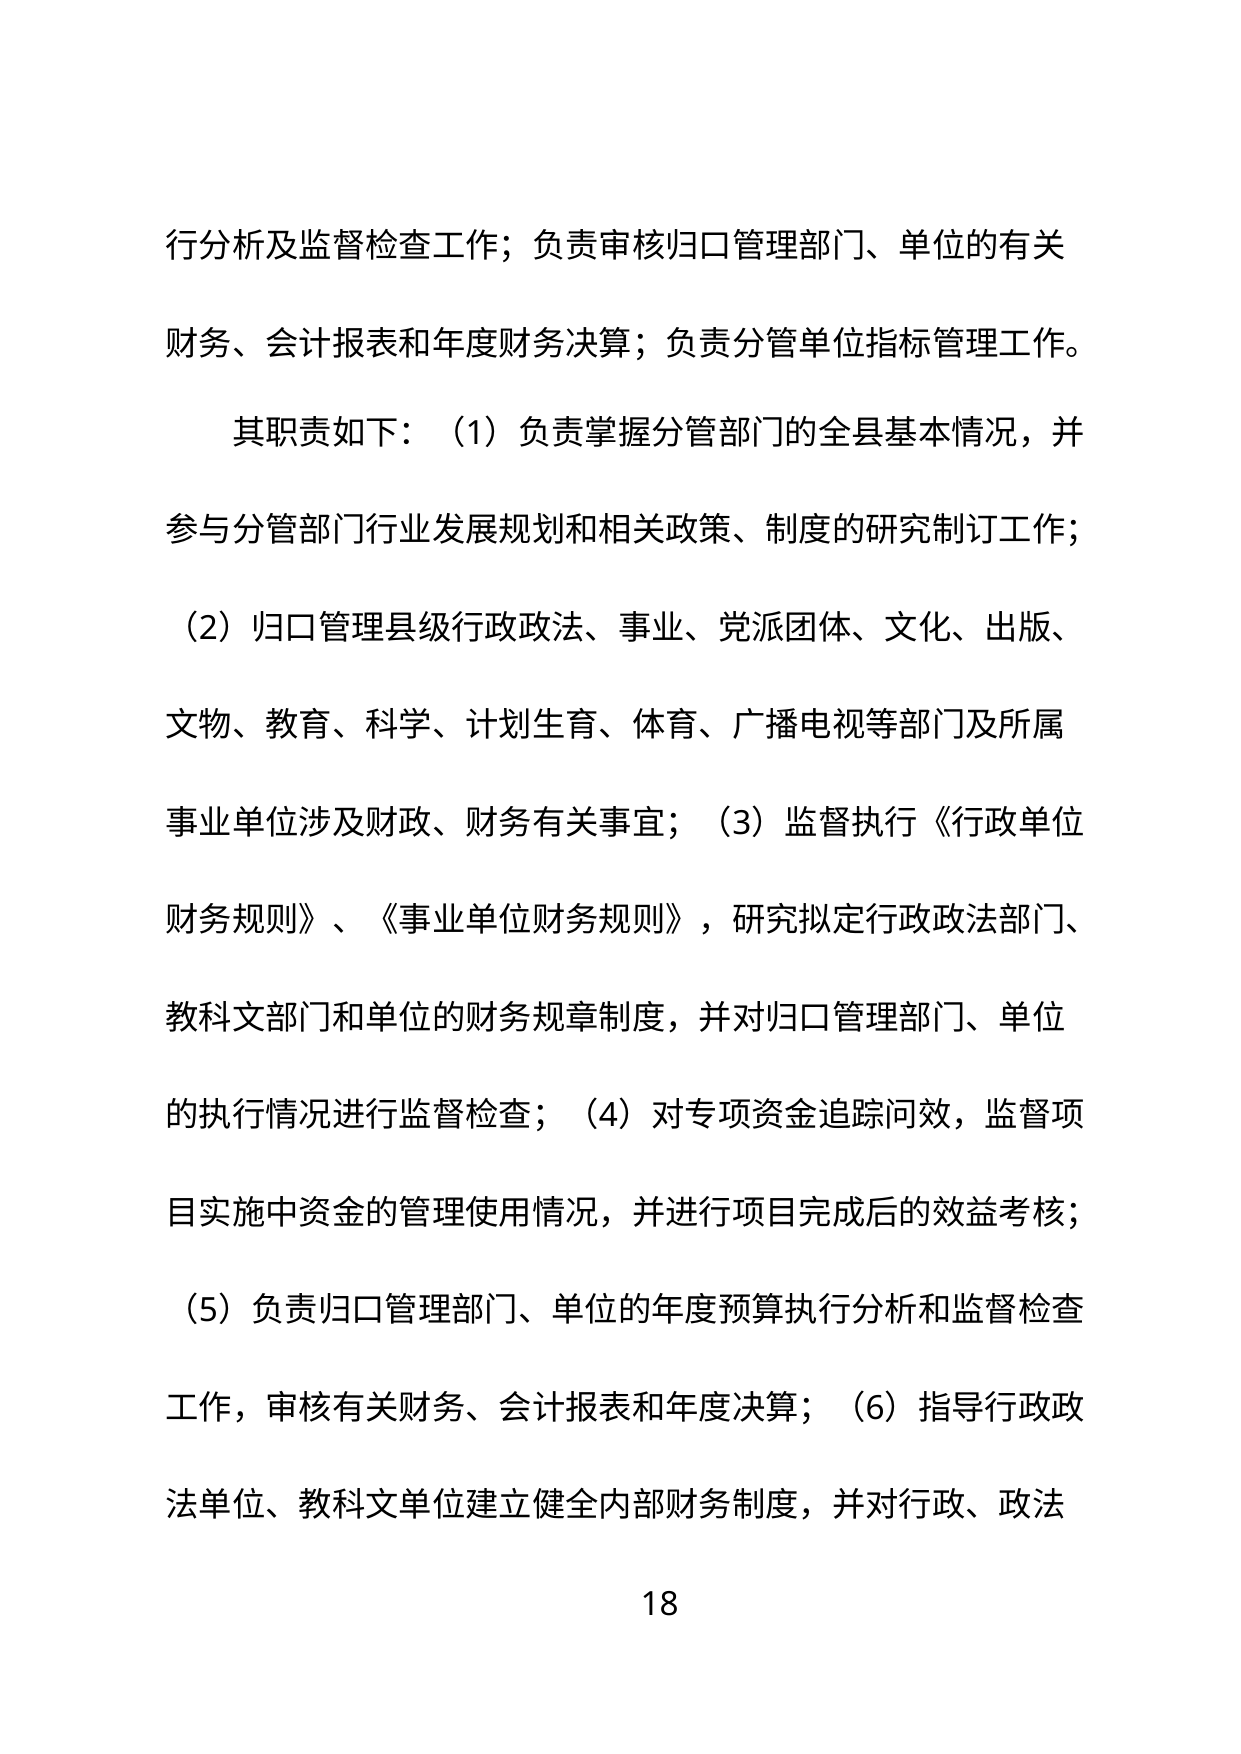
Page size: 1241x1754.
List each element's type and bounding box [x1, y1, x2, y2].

text [165, 211, 1087, 373]
text [165, 397, 1087, 1535]
